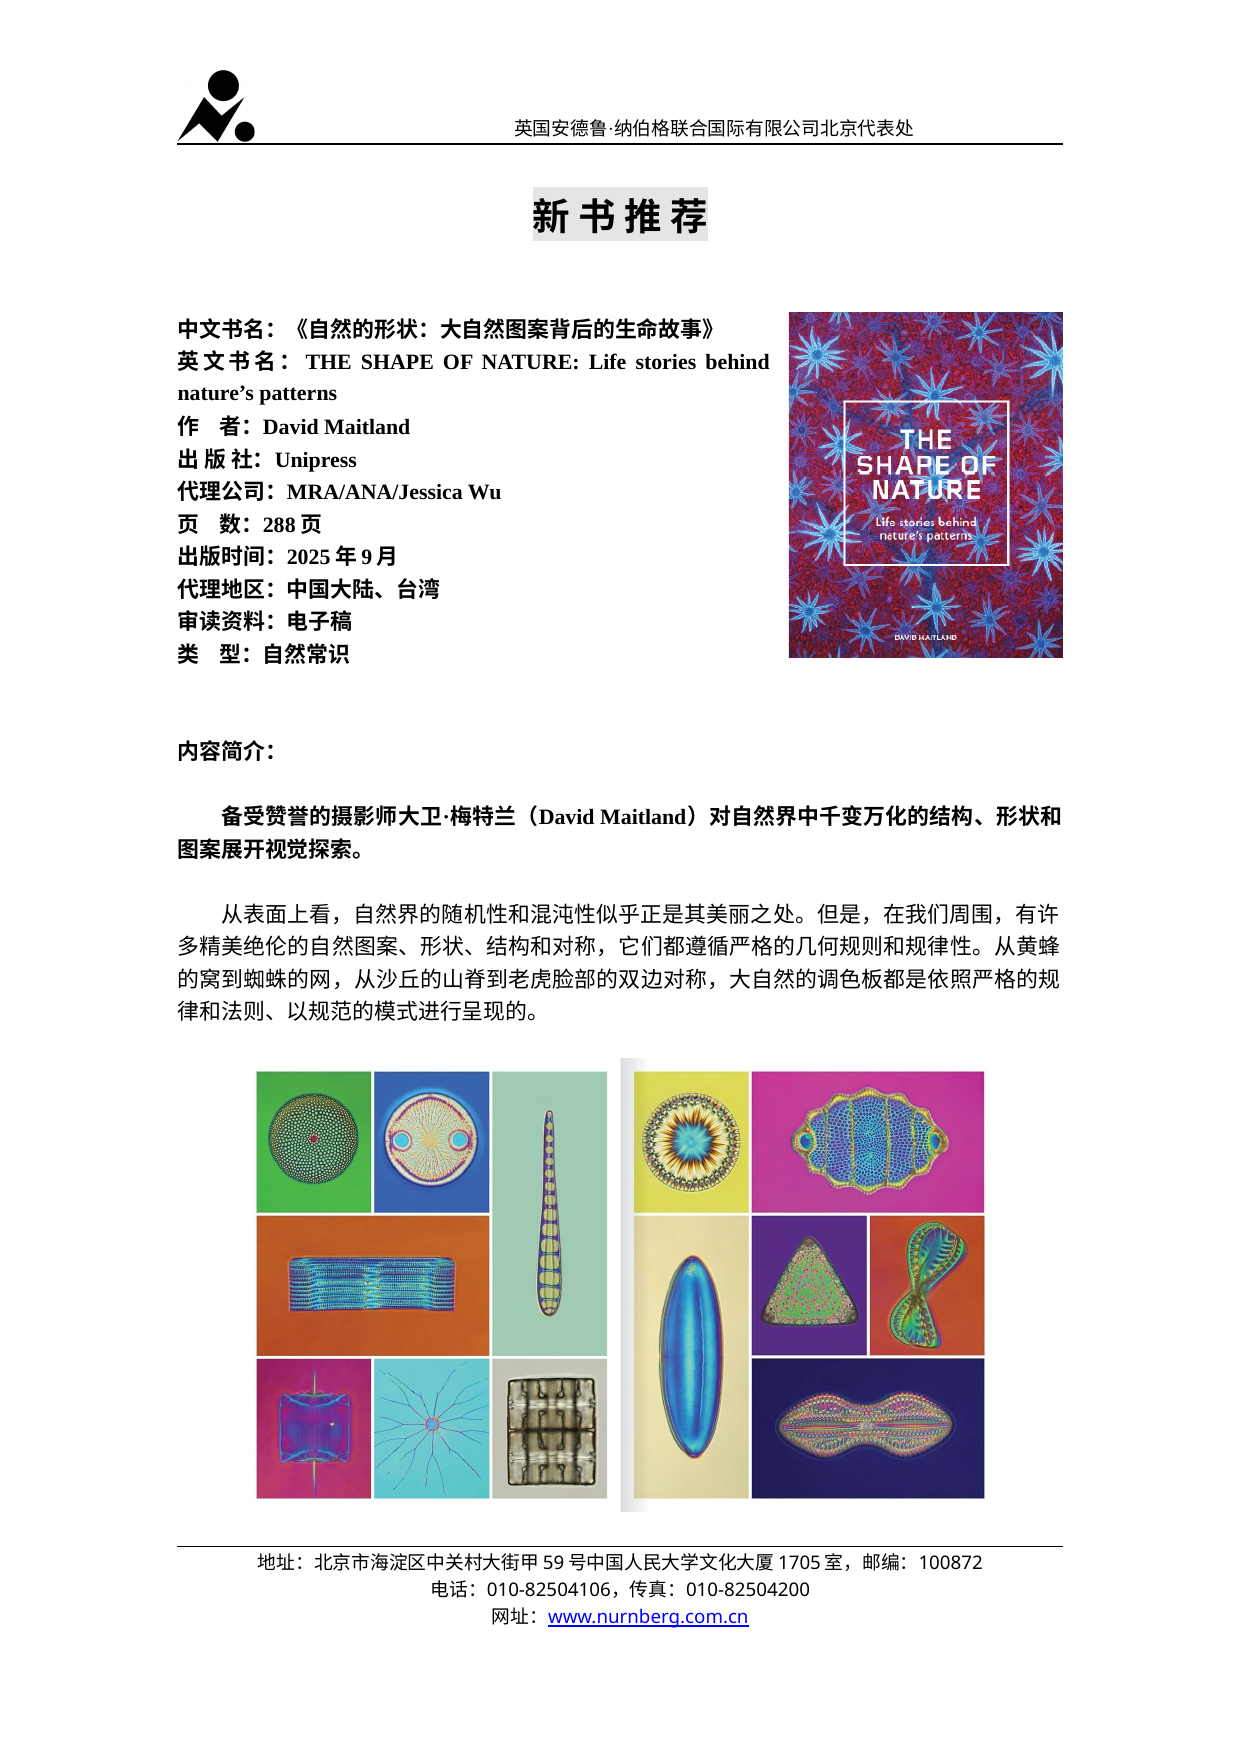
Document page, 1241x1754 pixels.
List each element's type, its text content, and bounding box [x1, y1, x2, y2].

text 中文书名：《自然的形状：大自然图案背后的生命故事》 [177, 311, 1063, 344]
text 出 版 社：Unipress [177, 441, 788, 474]
picture [177, 70, 255, 142]
picture [788, 312, 1063, 658]
text 类 型：自然常识 [177, 636, 1063, 669]
text 备受赞誉的摄影师大卫·梅特兰（David Maitland）对自然界中千变万化的结构、形状和图案展开视觉探索。 [177, 799, 1063, 864]
text 代理地区：中国大陆、台湾 [177, 571, 788, 604]
text 从表面上看，自然界的随机性和混沌性似乎正是其美丽之处。但是，在我们周围，有许多精美绝伦的自然图案、形状、结构和对称，它们都遵循严格的几何规则和规律性。从黄蜂的窝到蜘蛛的网，从沙丘的山脊到老虎脸部的双边对称，大自然的调色板都是依照严格的规律和法则、以规范的模式进行呈现的。 [177, 896, 1063, 1026]
text 代理公司：MRA/ANA/Jessica Wu [177, 474, 788, 506]
text 新 书 推 荐 [177, 181, 1063, 246]
text 页 数：288页 [177, 506, 788, 539]
text 作 者：David Maitland [177, 409, 788, 441]
text 内容简介： [177, 734, 1063, 766]
text 出版时间：2025年9月 [177, 539, 788, 571]
text 审读资料：电子稿 [177, 604, 788, 636]
text 英文书名：THE SHAPE OF NATURE: Life stories behind nature’s patterns [177, 344, 788, 409]
picture [243, 1058, 998, 1512]
